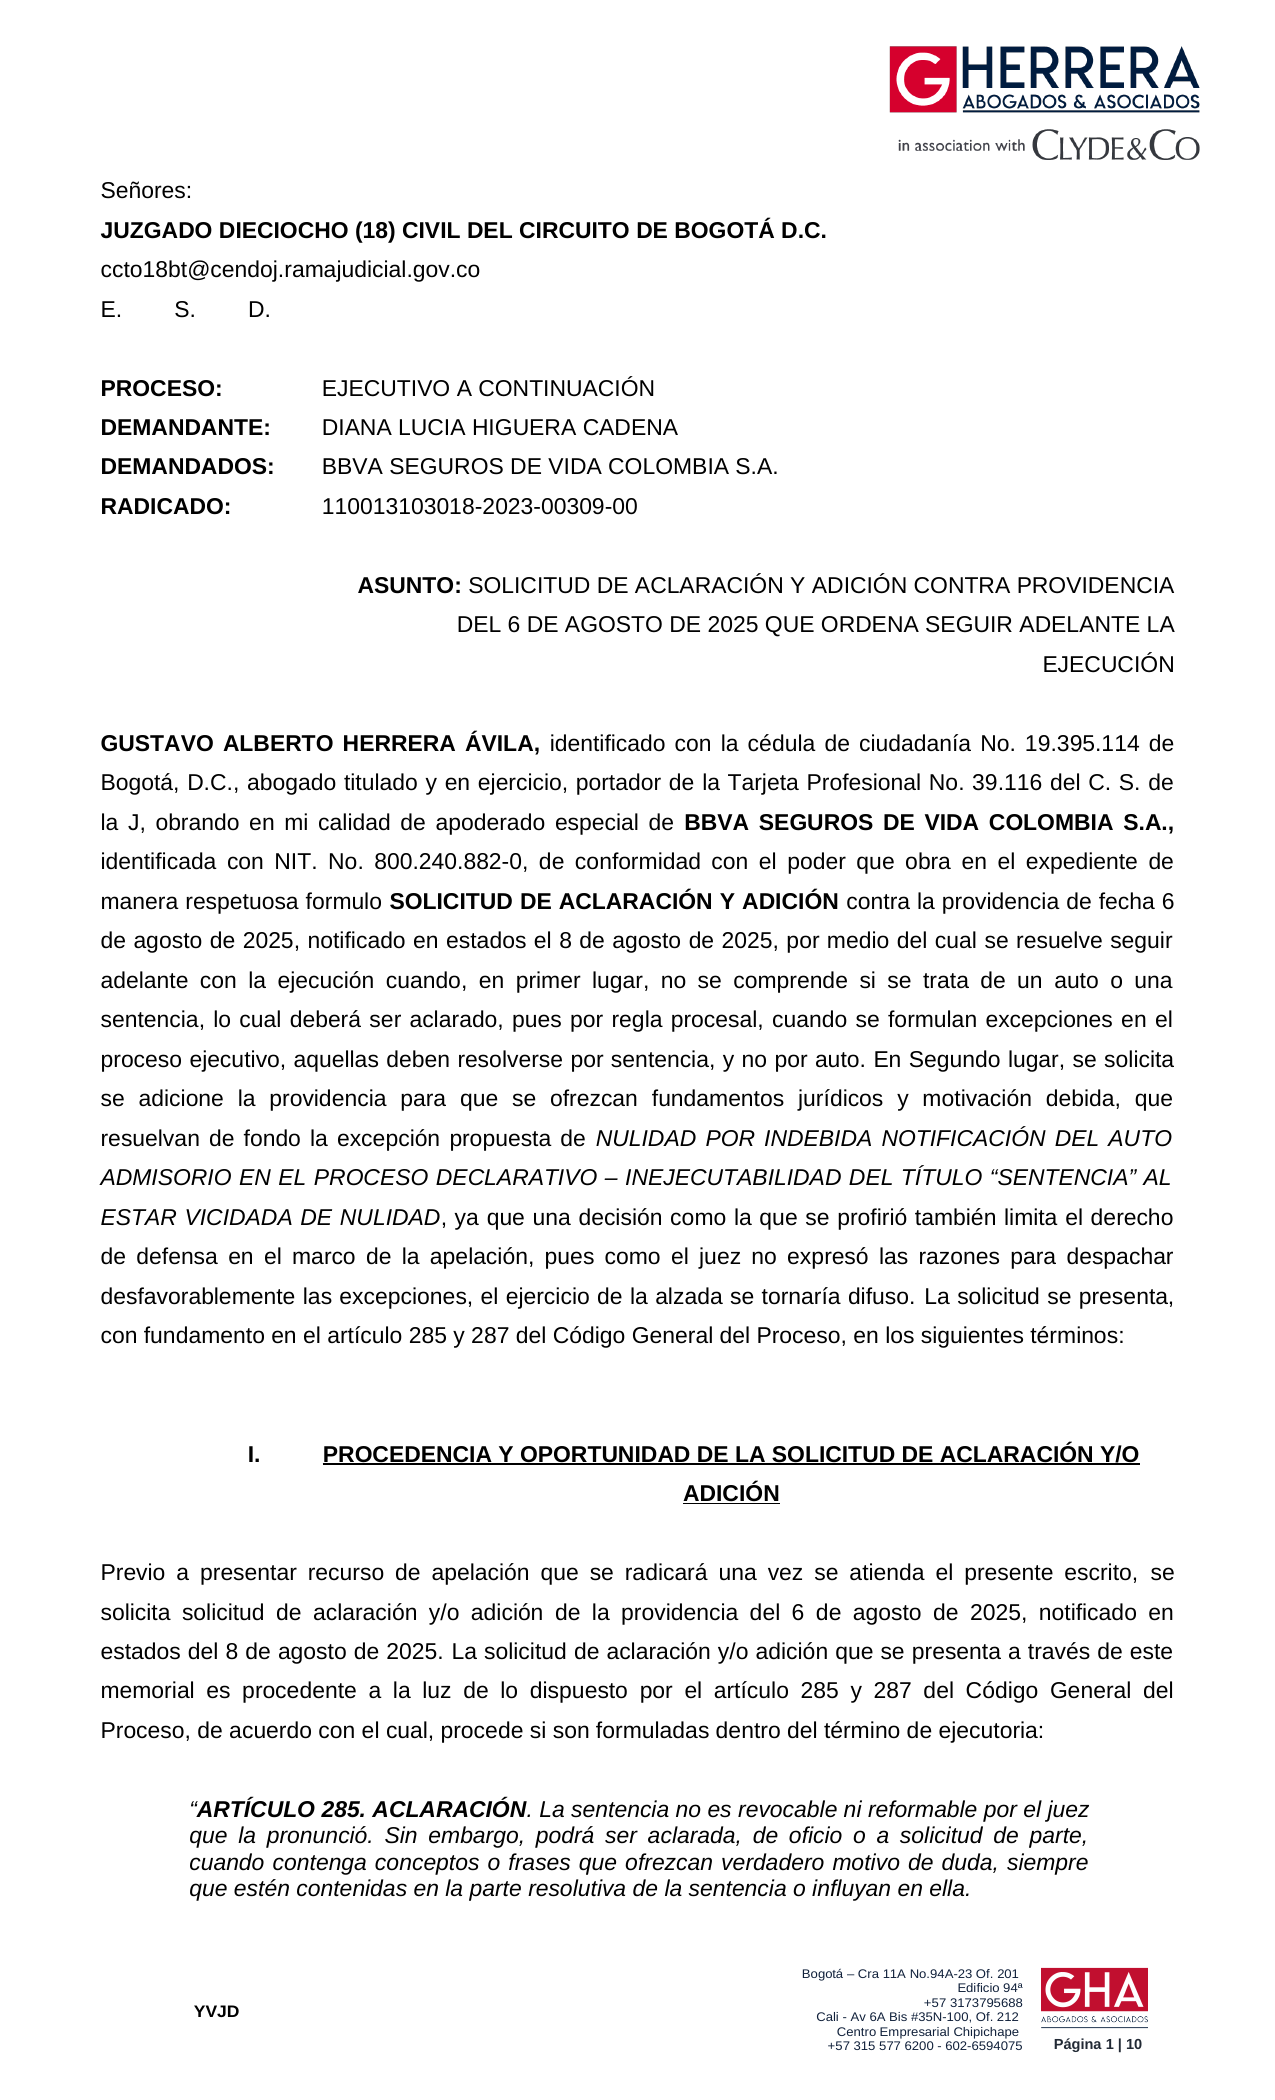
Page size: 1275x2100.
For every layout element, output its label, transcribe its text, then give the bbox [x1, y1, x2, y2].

picture [1034, 1964, 1154, 2032]
text ASUNTO: SOLICITUD DE ACLARACIÓN Y ADICIÓN CONTRA PROVIDENCIA DEL 6 DE AGOSTO DE 2025 QUE ORDENA SEGUIR ADELANTE LA EJECUCIÓN [322, 572, 1174, 677]
text Señores: [100, 177, 1174, 203]
text E. S. D. [100, 296, 1174, 322]
text Previo a presentar recurso de apelación que se radicará una vez se atienda el presente escrito, se solicita solicitud de aclaración y/o adición de la providencia del 6 de agosto de 2025, notificado en estados del 8 de agosto de 2025. La solicitud de aclaración y/o adición que se presenta a través de este memorial es procedente a la luz de lo dispuesto por el artículo 285 y 287 del Código General del Proceso, de acuerdo con el cual, procede si son formuladas dentro del término de ejecutoria: [100, 1559, 1174, 1743]
text ccto18bt@cendoj.ramajudicial.gov.co [100, 256, 1174, 282]
text DEMANDANTE: DIANA LUCIA HIGUERA CADENA [100, 414, 1174, 440]
list PROCEDENCIA Y OPORTUNIDAD DE LA SOLICITUD DE ACLARACIÓN Y/O ADICIÓN [213, 1441, 1174, 1506]
text DEMANDADOS: BBVA SEGUROS DE VIDA COLOMBIA S.A. [100, 453, 1174, 480]
text PROCESO: EJECUTIVO A CONTINUACIÓN [100, 374, 1174, 401]
text JUZGADO DIECIOCHO (18) CIVIL DEL CIRCUITO DE BOGOTÁ D.C. [100, 217, 1174, 243]
text GUSTAVO ALBERTO HERRERA ÁVILA, identificado con la cédula de ciudadanía No. 19.395.114 de Bogotá, D.C., abogado titulado y en ejercicio, portador de la Tarjeta Profesional No. 39.116 del C. S. de la J, obrando en mi calidad de apoderado especial de BBVA SEGUROS DE VIDA COLOMBIA S.A., identificada con NIT. No. 800.240.882-0, de conformidad con el poder que obra en el expediente de manera respetuosa formulo SOLICITUD DE ACLARACIÓN Y ADICIÓN contra la providencia de fecha 6 de agosto de 2025, notificado en estados el 8 de agosto de 2025, por medio del cual se resuelve seguir adelante con la ejecución cuando, en primer lugar, no se comprende si se trata de un auto o una sentencia, lo cual deberá ser aclarado, pues por regla procesal, cuando se formulan excepciones en el proceso ejecutivo, aquellas deben resolverse por sentencia, y no por auto. En Segundo lugar, se solicita se adicione la providencia para que se ofrezcan fundamentos jurídicos y motivación debida, que resuelvan de fondo la excepción propuesta de NULIDAD POR INDEBIDA NOTIFICACIÓN DEL AUTO ADMISORIO EN EL PROCESO DECLARATIVO – INEJECUTABILIDAD DEL TÍTULO “SENTENCIA” AL ESTAR VICIDADA DE NULIDAD, ya que una decisión como la que se profirió también limita el derecho de defensa en el marco de la apelación, pues como el juez no expresó las razones para despachar desfavorablemente las excepciones, el ejercicio de la alzada se tornaría difuso. La solicitud se presenta, con fundamento en el artículo 285 y 287 del Código General del Proceso, en los siguientes términos: [100, 730, 1174, 1348]
picture [869, 29, 1220, 177]
text “ARTÍCULO 285. ACLARACIÓN. La sentencia no es revocable ni reformable por el juez que la pronunció. Sin embargo, podrá ser aclarada, de oficio o a solicitud de parte, cuando contenga conceptos o frases que ofrezcan verdadero motivo de duda, siempre que estén contenidas en la parte resolutiva de la sentencia o influyan en ella. [189, 1796, 1092, 1901]
text RADICADO: 110013103018-2023-00309-00 [100, 493, 1174, 519]
